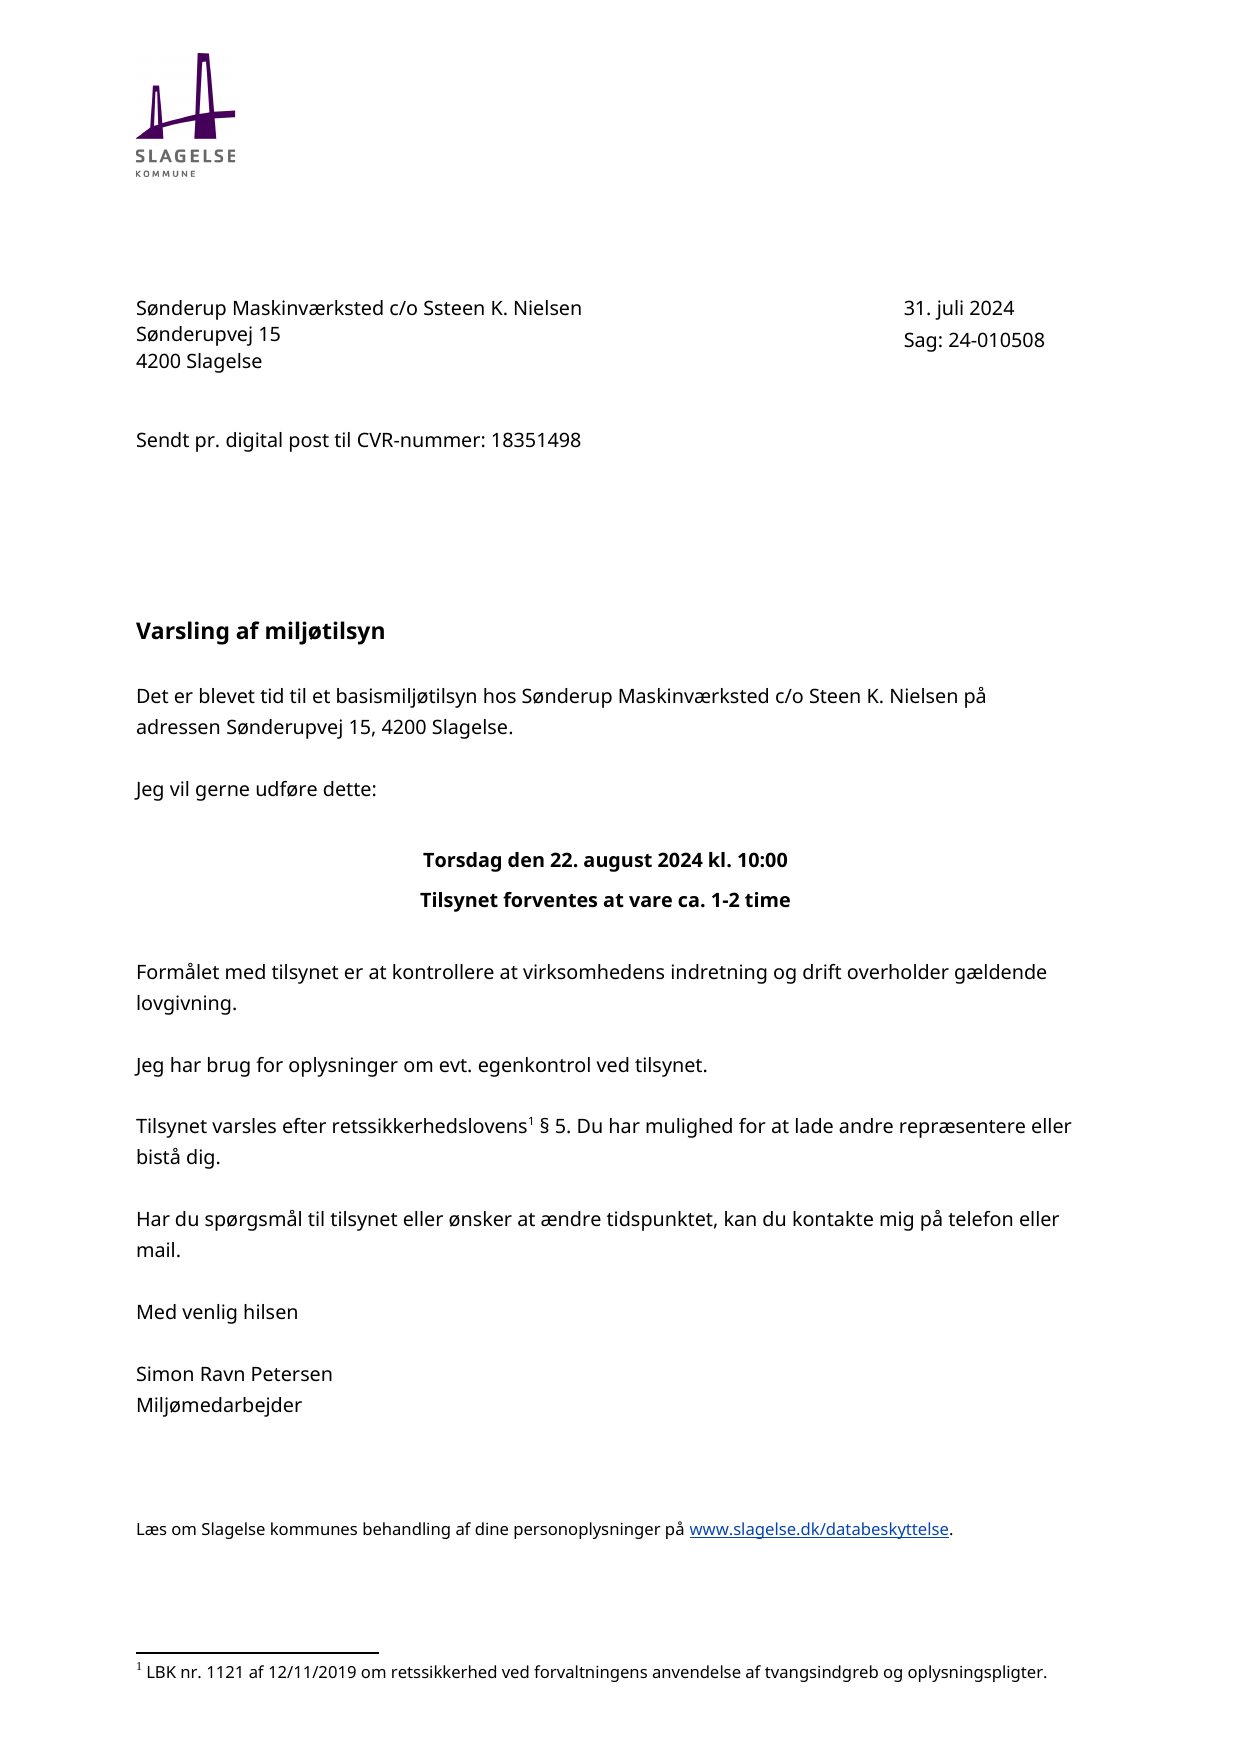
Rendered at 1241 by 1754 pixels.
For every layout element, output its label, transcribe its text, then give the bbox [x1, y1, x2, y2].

text Tilsynet forventes at vare ca. 1-2 time [136, 887, 1075, 914]
text Har du spørgsmål til tilsynet eller ønsker at ændre tidspunktet, kan du kontakte mig på telefon eller mail. [136, 1206, 1075, 1263]
text Læs om Slagelse kommunes behandling af dine personoplysninger på www.slagelse.dk/databeskyttelse. [136, 1518, 1104, 1540]
table_header Sønderup Maskinværksted c/o Ssteen K. Nielsen Sønderupvej 15 4200 Slagelse Sendt pr. digital post til CVR-nummer: 18351498 [136, 294, 903, 583]
subtitle Varsling af miljøtilsyn [136, 615, 1075, 646]
text Det er blevet tid til et basismiljøtilsyn hos Sønderup Maskinværksted c/o Steen K. Nielsen på adressen Sønderupvej 15, 4200 Slagelse. [136, 682, 1075, 740]
text Jeg har brug for oplysninger om evt. egenkontrol ved tilsynet. [136, 1051, 1075, 1078]
text Med venlig hilsen [136, 1298, 1075, 1356]
table_header 31. juli 2024 Sag: 24-010508 [904, 294, 1146, 583]
picture [135, 53, 236, 177]
text Simon Ravn Petersen Miljømedarbejder [136, 1360, 1104, 1418]
text Formålet med tilsynet er at kontrollere at virksomhedens indretning og drift overholder gældende lovgivning. [136, 958, 1075, 1016]
text Torsdag den 22. august 2024 kl. 10:00 [136, 846, 1075, 873]
text Jeg vil gerne udføre dette: [136, 775, 1075, 802]
text Tilsynet varsles efter retssikkerhedslovens § 5. Du har mulighed for at lade andre repræsentere eller bistå dig. [136, 1113, 1075, 1171]
